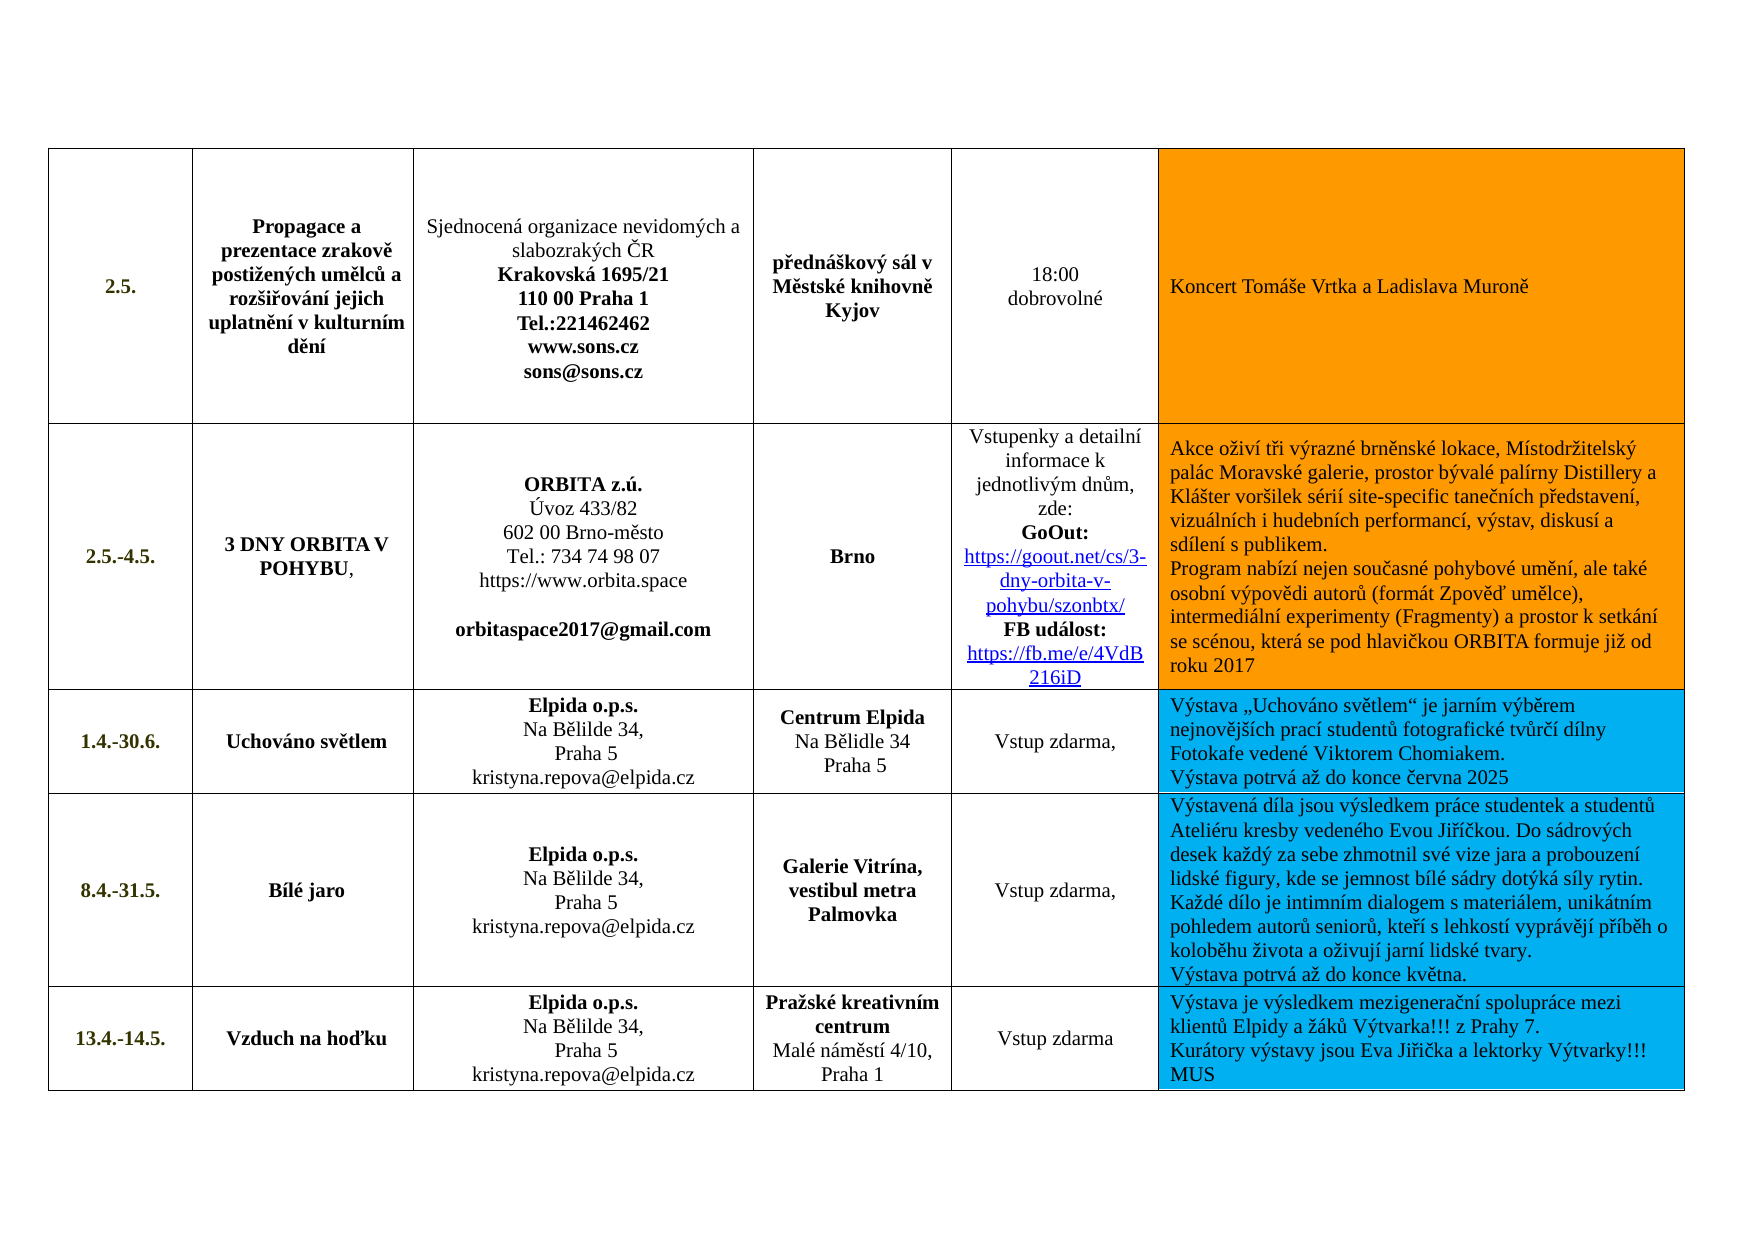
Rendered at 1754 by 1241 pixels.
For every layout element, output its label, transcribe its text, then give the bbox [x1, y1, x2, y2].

table_cell 18:00 dobrovolné [952, 149, 1158, 423]
table_cell Elpida o.p.s. Na Bělilde 34, Praha 5 kristyna.repova@elpida.cz [414, 794, 753, 986]
table_cell přednáškový sál v Městské knihovně Kyjov [754, 149, 951, 423]
table_cell Výstava „Uchováno světlem“ je jarním výběrem nejnovějších prací studentů fotografické tvůrčí dílny Fotokafe vedené Viktorem Chomiakem. Výstava potrvá až do konce června 2025 [1159, 690, 1684, 792]
table_cell 3 DNY ORBITA V POHYBU, [193, 424, 413, 689]
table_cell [414, 987, 753, 1089]
table_cell 2.5. [49, 149, 192, 423]
table_cell Vstupenky a detailní informace k jednotlivým dnům, zde: GoOut: https://goout.net/cs/3-dny-orbita-v-pohybu/szonbtx/ FB událost: https://fb.me/e/4VdB216iD [952, 424, 1158, 689]
table_cell 13.4.-14.5. [49, 987, 192, 1089]
table_cell Brno [754, 424, 951, 689]
table_cell Propagace a prezentace zrakově postižených umělců a rozšiřování jejich uplatnění v kulturním dění [193, 149, 413, 423]
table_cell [754, 987, 951, 1089]
table_cell Sjednocená organizace nevidomých a slabozrakých ČR Krakovská 1695/21 110 00 Praha 1 Tel.:221462462 www.sons.cz sons@sons.cz [414, 149, 753, 423]
table_cell ORBITA z.ú. Úvoz 433/82 602 00 Brno-město Tel.: 734 74 98 07 https://www.orbita.space orbitaspace2017@gmail.com [414, 424, 753, 689]
table_cell Uchováno světlem [193, 690, 413, 792]
table_cell Vstup zdarma, [952, 690, 1158, 792]
table_cell Elpida o.p.s. Na Bělilde 34, Praha 5 kristyna.repova@elpida.cz [414, 690, 753, 792]
table_cell Vstup zdarma, [952, 794, 1158, 986]
table_cell Centrum Elpida Na Bělidle 34 Praha 5 [754, 690, 951, 792]
table_cell 1.4.-30.6. [49, 690, 192, 792]
table_cell 8.4.-31.5. [49, 794, 192, 986]
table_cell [1159, 987, 1684, 1089]
table_cell Výstavená díla jsou výsledkem práce studentek a studentů Ateliéru kresby vedeného Evou Jiříčkou. Do sádrových desek každý za sebe zhmotnil své vize jara a probouzení lidské figury, kde se jemnost bílé sádry dotýká síly rytin. Každé dílo je intimním dialogem s materiálem, unikátním pohledem autorů seniorů, kteří s lehkostí vyprávějí příběh o koloběhu života a oživují jarní lidské tvary. Výstava potrvá až do konce května. [1159, 794, 1684, 986]
table_cell Vstup zdarma [952, 987, 1158, 1089]
table_cell 2.5.-4.5. [49, 424, 192, 689]
table_cell Vzduch na hoďku [193, 987, 413, 1089]
table_cell Galerie Vitrína, vestibul metra Palmovka [754, 794, 951, 986]
table_cell Koncert Tomáše Vrtka a Ladislava Muroně [1159, 149, 1684, 423]
table_cell Akce oživí tři výrazné brněnské lokace, Místodržitelský palác Moravské galerie, prostor bývalé palírny Distillery a Klášter voršilek sérií site-specific tanečních představení, vizuálních i hudebních performancí, výstav, diskusí a sdílení s publikem. Program nabízí nejen současné pohybové umění, ale také osobní výpovědi autorů (formát Zpověď umělce), intermediální experimenty (Fragmenty) a prostor k setkání se scénou, která se pod hlavičkou ORBITA formuje již od roku 2017 [1159, 424, 1684, 689]
table_cell Bílé jaro [193, 794, 413, 986]
